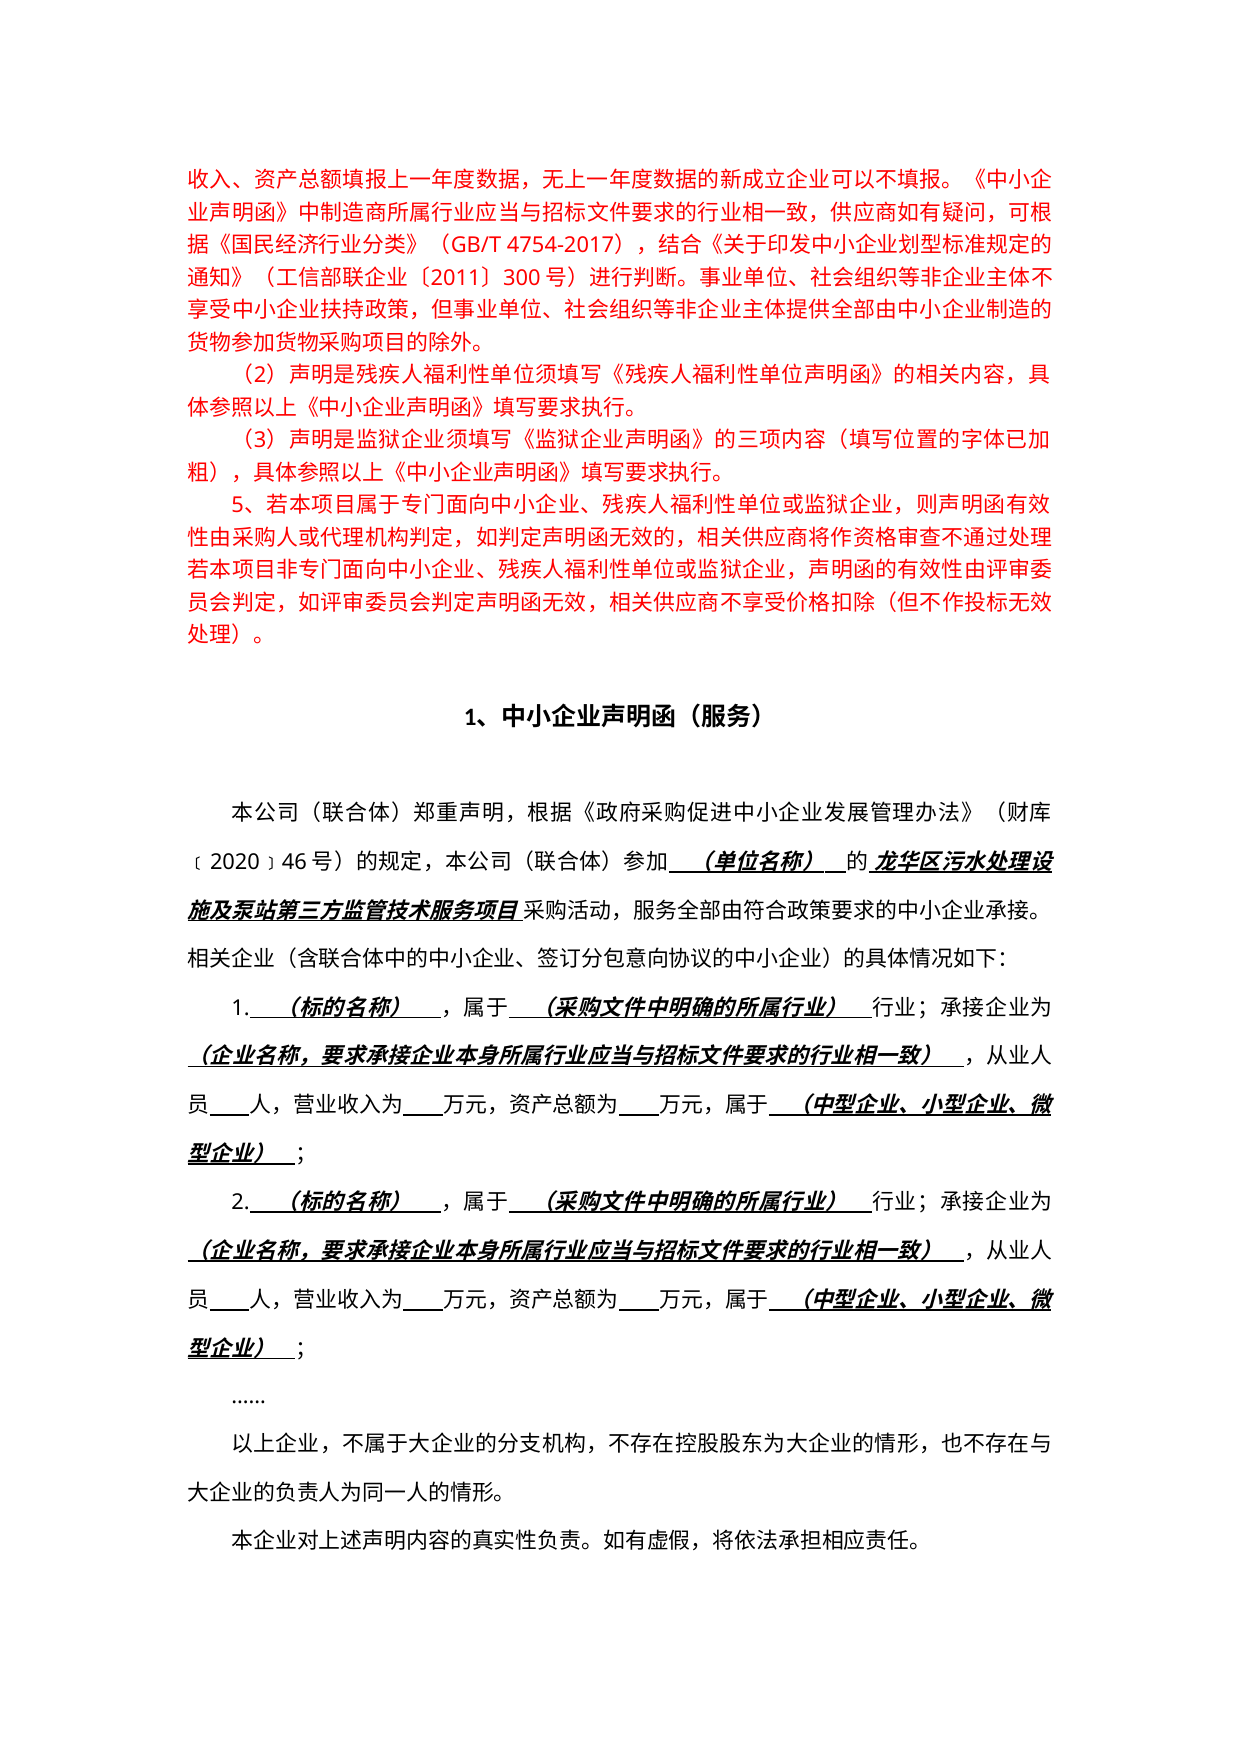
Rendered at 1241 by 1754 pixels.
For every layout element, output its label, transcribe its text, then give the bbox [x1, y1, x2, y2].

text …… [187, 1378, 1053, 1411]
text 以上企业，不属于大企业的分支机构，不存在控股股东为大企业的情形，也不存在与大企业的负责人为同一人的情形。 [187, 1426, 1053, 1507]
text （2）声明是残疾人福利性单位须填写《残疾人福利性单位声明函》的相关内容，具体参照以上《中小企业声明函》填写要求执行。 [187, 357, 1053, 422]
text 5、若本项目属于专门面向中小企业、残疾人福利性单位或监狱企业，则声明函有效性由采购人或代理机构判定，如判定声明函无效的，相关供应商将作资格审查不通过处理；若本项目非专门面向中小企业、残疾人福利性单位或监狱企业，声明函的有效性由评审委员会判定，如评审委员会判定声明函无效，相关供应商不享受价格扣除（但不作投标无效处理）。 [187, 487, 1053, 649]
text （3）声明是监狱企业须填写《监狱企业声明函》的三项内容（填写位置的字体已加粗），具体参照以上《中小企业声明函》填写要求执行。 [187, 422, 1053, 487]
text 1. （标的名称） ，属于 （采购文件中明确的所属行业） 行业；承接企业为 （企业名称，要求承接企业本身所属行业应当与招标文件要求的行业相一致） ，从业人员 人，营业收入为 万元，资产总额为 万元，属于 （中型企业、小型企业、微型企业） ； [187, 989, 1053, 1168]
text 本企业对上述声明内容的真实性负责。如有虚假，将依法承担相应责任。 [187, 1523, 1053, 1555]
text 本公司（联合体）郑重声明，根据《政府采购促进中小企业发展管理办法》（财库﹝2020﹞46号）的规定，本公司（联合体）参加 （单位名称） 的 龙华区污水处理设施及泵站第三方监管技术服务项目 采购活动，服务全部由符合政策要求的中小企业承接。相关企业（含联合体中的中小企业、签订分包意向协议的中小企业）的具体情况如下： [187, 795, 1053, 973]
list 中小企业声明函（服务） [187, 682, 1053, 747]
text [187, 162, 1053, 357]
text 2. （标的名称） ，属于 （采购文件中明确的所属行业） 行业；承接企业为 （企业名称，要求承接企业本身所属行业应当与招标文件要求的行业相一致） ，从业人员 人，营业收入为 万元，资产总额为 万元，属于 （中型企业、小型企业、微型企业） ； [187, 1184, 1053, 1363]
